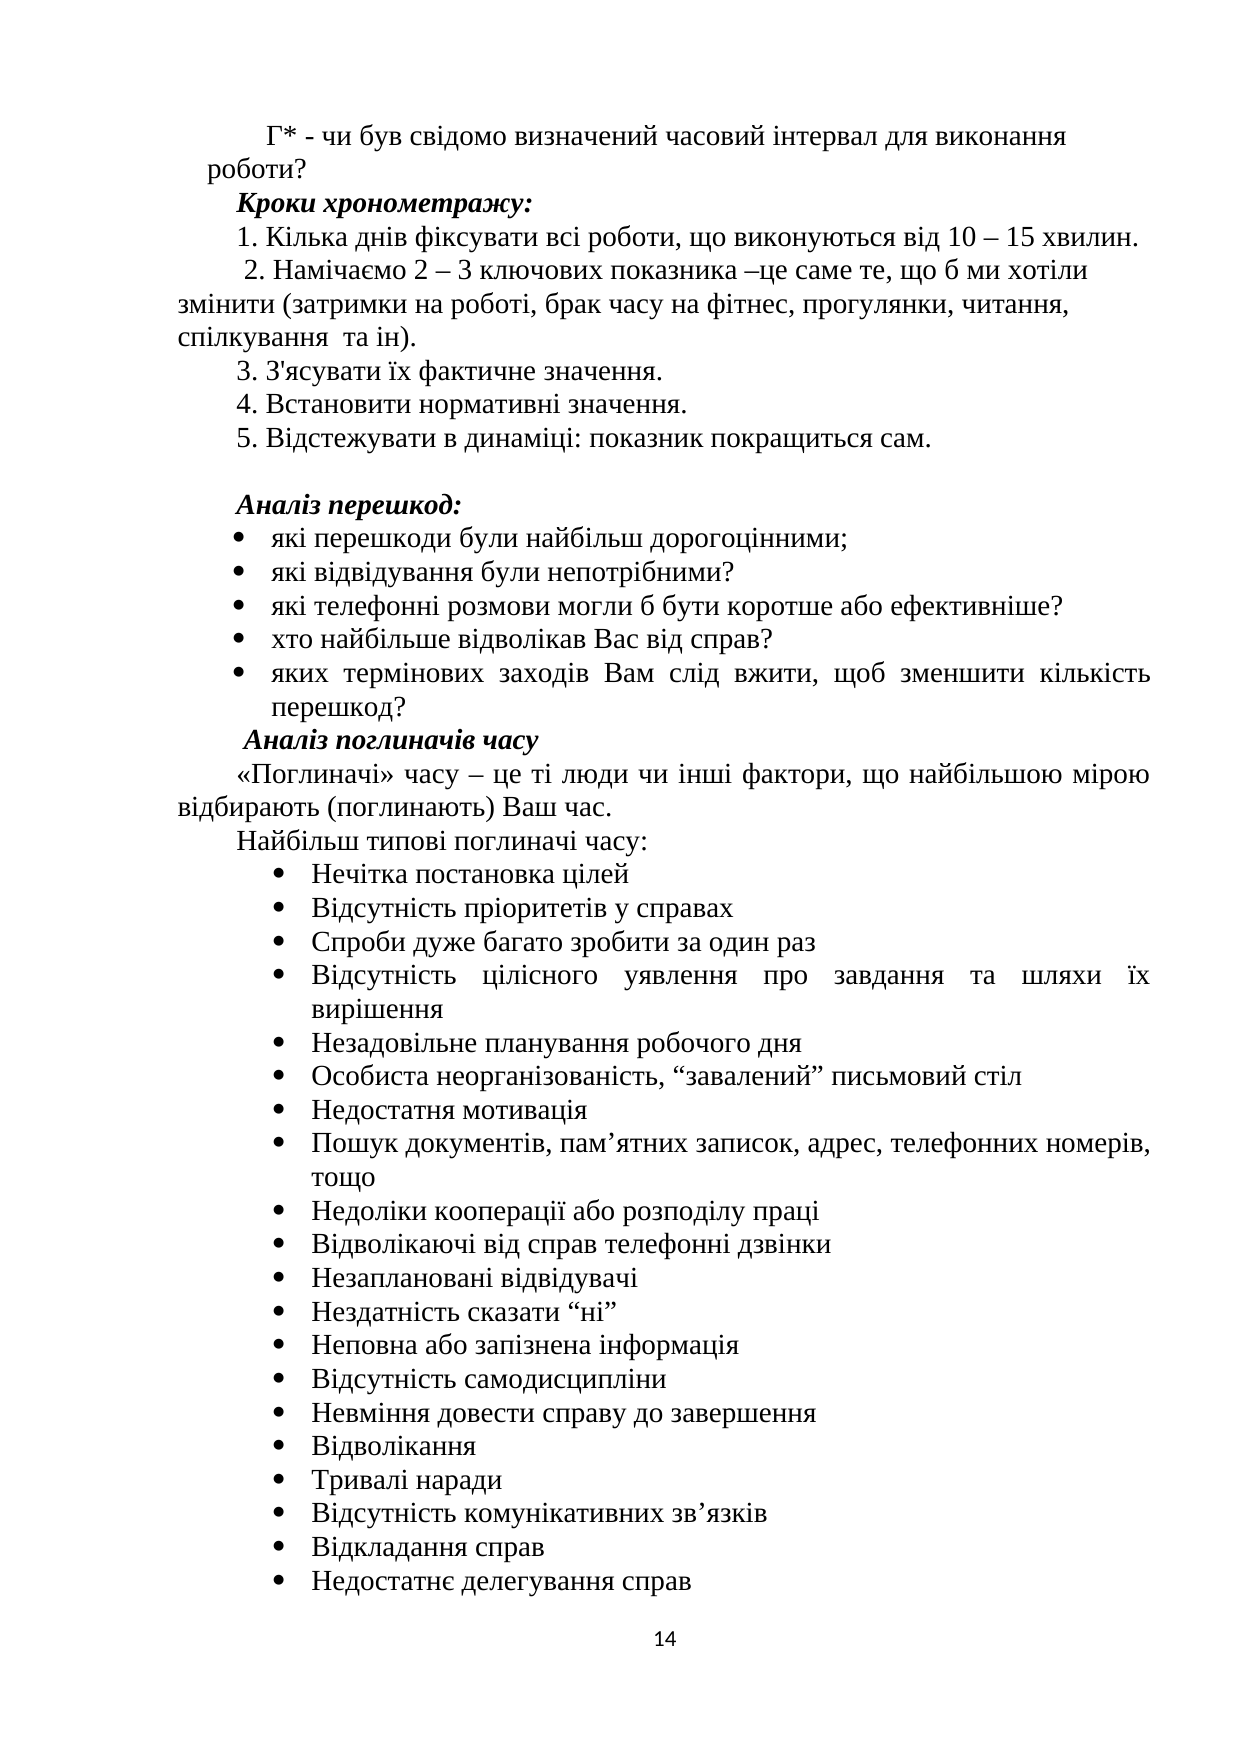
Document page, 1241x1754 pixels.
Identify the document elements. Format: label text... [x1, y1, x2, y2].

list Особиста неорганізованість, “завалений” письмовий стіл [274, 1058, 1152, 1092]
text 1. Кілька днів фіксувати всі роботи, що виконуються від 10 – 15 хвилин. [177, 219, 1152, 252]
list Відсутність пріоритетів у справах [274, 890, 1152, 924]
list Неповна або запізнена інформація [274, 1327, 1152, 1361]
list Недостатнє делегування справ [274, 1563, 1152, 1597]
list Незадовільне планування робочого дня [274, 1025, 1152, 1058]
text 5. Відстежувати в динаміці: показник покращиться сам. [177, 420, 1152, 453]
list які телефонні розмови могли б бути коротше або ефективніше? [233, 588, 1152, 622]
list Тривалі наради [274, 1462, 1152, 1496]
text 3. З'ясувати їх фактичне значення. [177, 353, 1152, 386]
list які перешкоди були найбільш дорогоцінними; [233, 521, 1152, 554]
list Відкладання справ [274, 1529, 1152, 1563]
list Нечітка постановка цілей [274, 857, 1152, 890]
list Незаплановані відвідувачі [274, 1260, 1152, 1294]
list Відсутність комунікативних зв’язків [274, 1496, 1152, 1529]
list Спроби дуже багато зробити за один раз [274, 924, 1152, 957]
list Невміння довести справу до завершення [274, 1395, 1152, 1428]
list які відвідування були непотрібними? [233, 554, 1152, 588]
text «Поглиначі» часу – це ті люди чи інші фактори, що найбільшою мірою відбирають (поглинають) Ваш час. [177, 756, 1152, 823]
list Відсутність самодисципліни [274, 1361, 1152, 1395]
list Відволікання [274, 1428, 1152, 1462]
text Аналіз поглиначів часу [177, 722, 1152, 756]
list Недостатня мотивація [274, 1092, 1152, 1126]
list хто найбільше відволікав Вас від справ? [233, 622, 1152, 655]
list Нездатність сказати “ні” [274, 1294, 1152, 1327]
text Аналіз перешкод: [177, 487, 1152, 521]
text Найбільш типові поглиначі часу: [177, 823, 1152, 857]
text Кроки хронометражу: [177, 185, 1152, 219]
text 4. Встановити нормативні значення. [177, 386, 1152, 420]
list Пошук документів, пам’ятних записок, адрес, телефонних номерів, тощо [274, 1126, 1152, 1193]
text 2. Намічаємо 2 – 3 ключових показника –це саме те, що б ми хотіли змінити (затримки на роботі, брак часу на фітнес, прогулянки, читання, спілкування та ін). [177, 252, 1152, 353]
list Недоліки кооперації або розподілу праці [274, 1193, 1152, 1226]
text Г* - чи був свідомо визначений часовий інтервал для виконання роботи? [207, 118, 1152, 185]
list яких термінових заходів Вам слід вжити, щоб зменшити кількість перешкод? [233, 655, 1152, 722]
list Відволікаючі від справ телефонні дзвінки [274, 1226, 1152, 1260]
list Відсутність цілісного уявлення про завдання та шляхи їх вирішення [274, 957, 1152, 1025]
